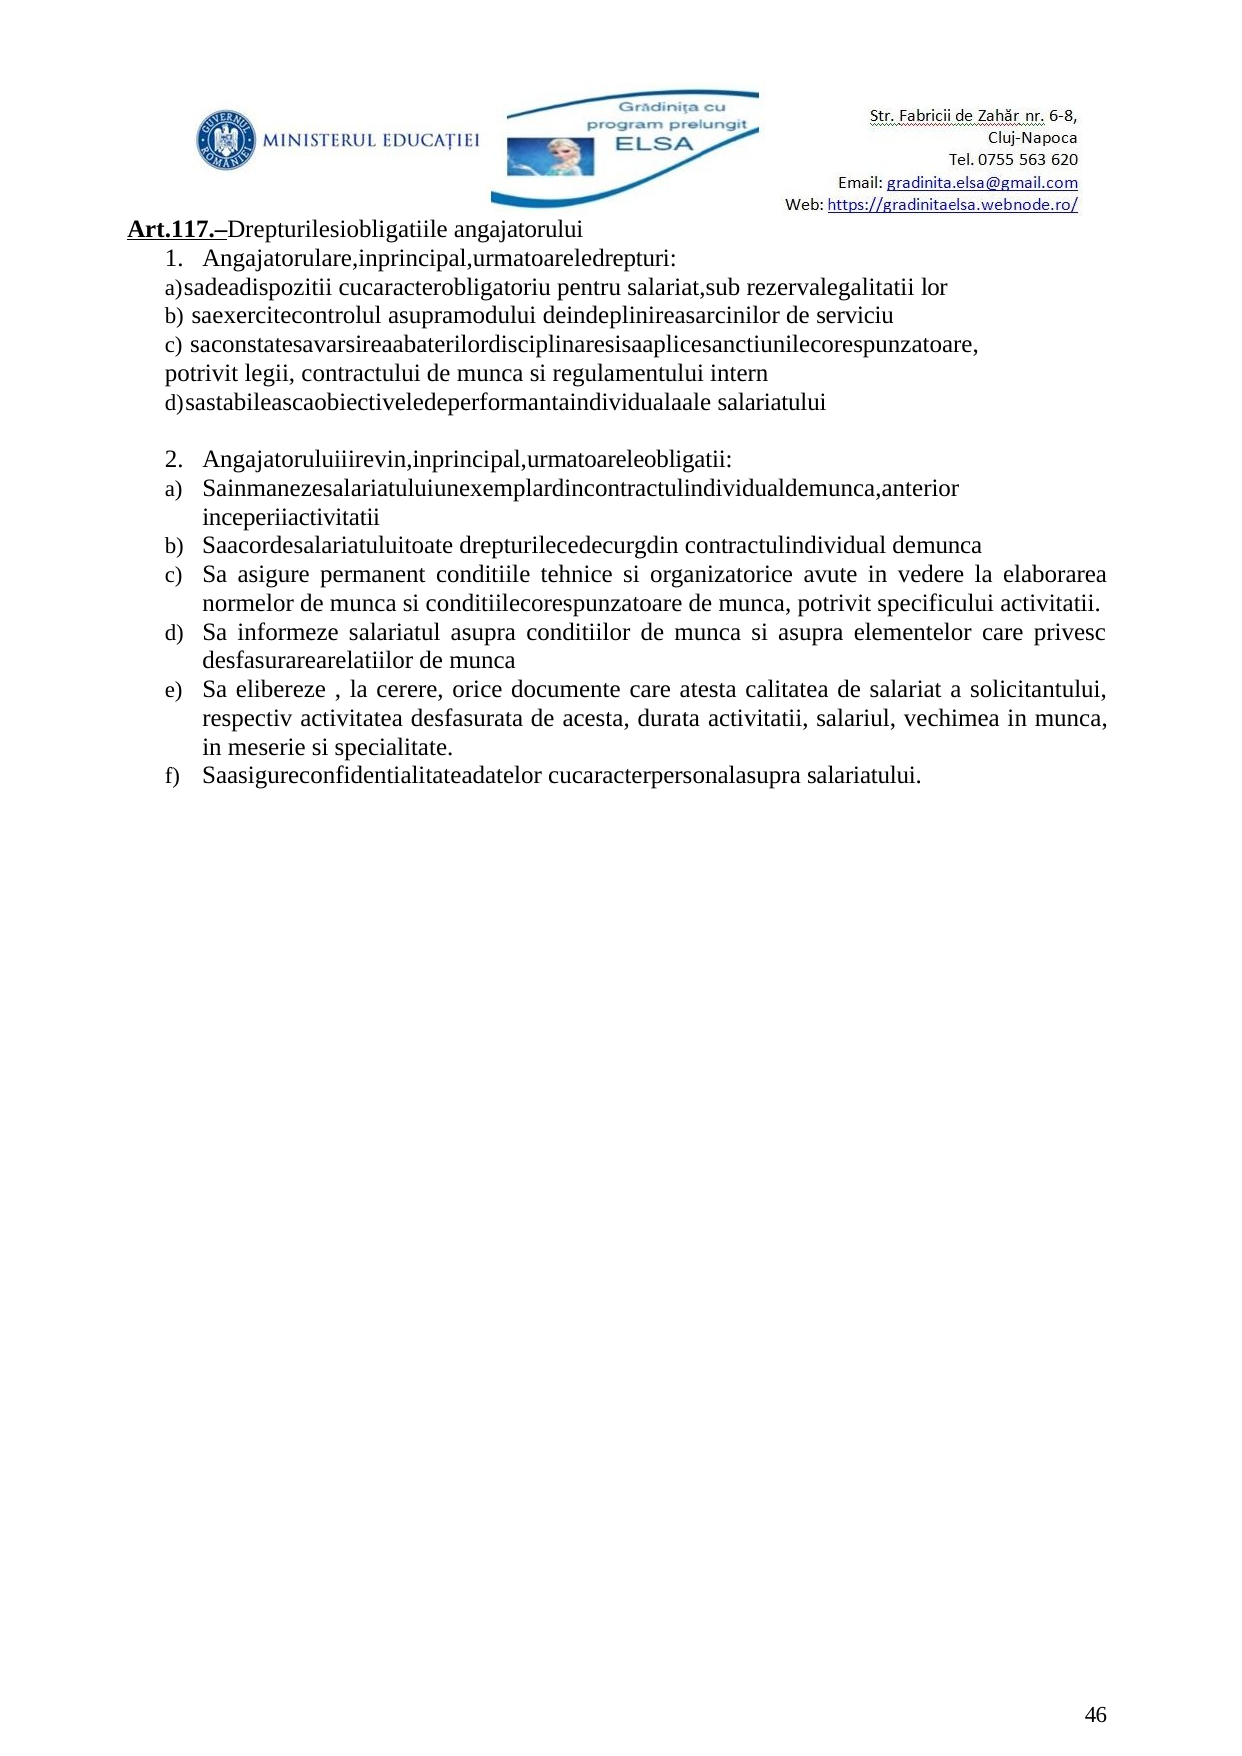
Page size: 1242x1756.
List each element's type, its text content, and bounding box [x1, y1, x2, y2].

list Sainmanezesalariatuluiunexemplardincontractulindividualdemunca,anterior inceperiiactivitatii [164, 473, 1108, 530]
list sastabileascaobiectiveledeperformantaindividualaale salariatului [164, 387, 1109, 415]
list Angajatorulare,inprincipal,urmatoareledrepturi: [164, 243, 1109, 272]
list Angajatoruluiiirevin,inprincipal,urmatoareleobligatii: [164, 444, 1109, 473]
text Art.117.–Drepturilesiobligatiile angajatorului [127, 214, 1109, 243]
list sadeadispozitii cucaracterobligatoriu pentru salariat,sub rezervalegalitatii lor [164, 272, 1109, 300]
list Saasigureconfidentialitateadatelor cucaracterpersonalasupra salariatului. [164, 760, 1109, 789]
list Sa asigure permanent conditiile tehnice si organizatorice avute in vedere la elaborarea normelor de munca si conditiilecorespunzatoare de munca, potrivit specificului activitatii. [164, 559, 1108, 617]
list Sa informeze salariatul asupra conditiilor de munca si asupra elementelor care privesc desfasurarearelatiilor de munca [164, 617, 1108, 674]
list Sa elibereze , la cerere, orice documente care atesta calitatea de salariat a solicitantului, respectiv activitatea desfasurata de acesta, durata activitatii, salariul, vechimea in munca, in meserie si specialitate. [164, 674, 1108, 760]
list Saacordesalariatuluitoate drepturilecedecurgdin contractulindividual demunca [164, 530, 1109, 559]
picture [192, 82, 1083, 214]
list saconstatesavarsireaabaterilordisciplinaresisaaplicesanctiunilecorespunzatoare, potrivit legii, contractului de munca si regulamentului intern [164, 329, 1030, 387]
list saexercitecontrolul asupramodului deindeplinireasarcinilor de serviciu [164, 300, 1109, 329]
